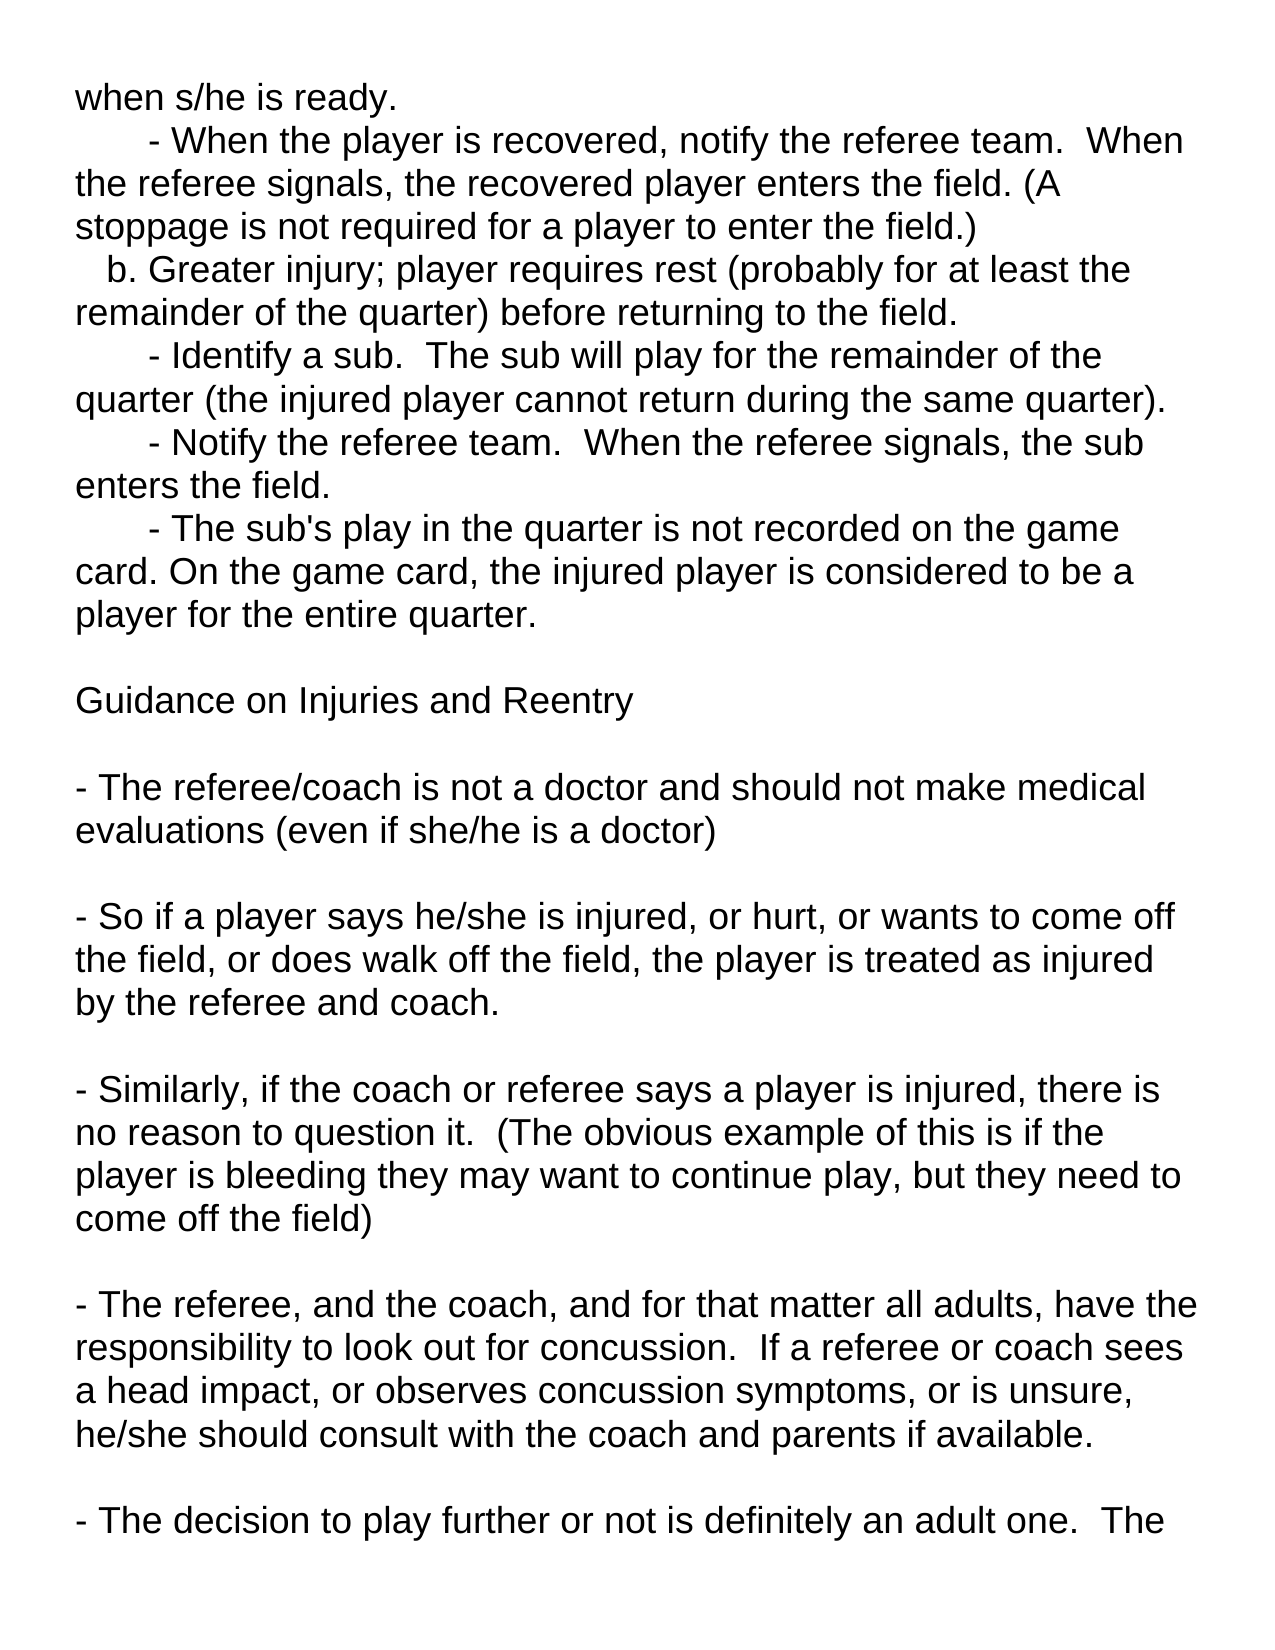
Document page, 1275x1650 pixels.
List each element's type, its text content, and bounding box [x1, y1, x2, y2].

text - Identify a sub. The sub will play for the remainder of the quarter (the injured player cannot return during the same quarter). [75, 334, 1200, 420]
text - The referee, and the coach, and for that matter all adults, have the responsibility to look out for concussion. If a referee or coach sees a head impact, or observes concussion symptoms, or is unsure, he/she should consult with the coach and parents if available. [75, 1282, 1200, 1455]
text - So if a player says he/she is injured, or hurt, or wants to come off the field, or does walk off the field, the player is treated as injured by the referee and coach. [75, 894, 1200, 1024]
text - When the player is recovered, notify the referee team. When the referee signals, the recovered player enters the field. (A stoppage is not required for a player to enter the field.) [75, 118, 1200, 247]
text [75, 1498, 1200, 1541]
text - Similarly, if the coach or referee says a player is injured, there is no reason to question it. (The obvious example of this is if the player is bleeding they may want to continue play, but they need to come off the field) [75, 1067, 1200, 1239]
text - Notify the referee team. When the referee signals, the sub enters the field. [75, 420, 1200, 506]
text Guidance on Injuries and Reentry [75, 679, 1200, 722]
text - The referee/coach is not a doctor and should not make medical evaluations (even if she/he is a doctor) [75, 765, 1200, 851]
text - The sub's play in the quarter is not recorded on the game card. On the game card, the injured player is considered to be a player for the entire quarter. [75, 506, 1200, 636]
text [75, 75, 1200, 118]
text b. Greater injury; player requires rest (probably for at least the remainder of the quarter) before returning to the field. [75, 247, 1200, 334]
